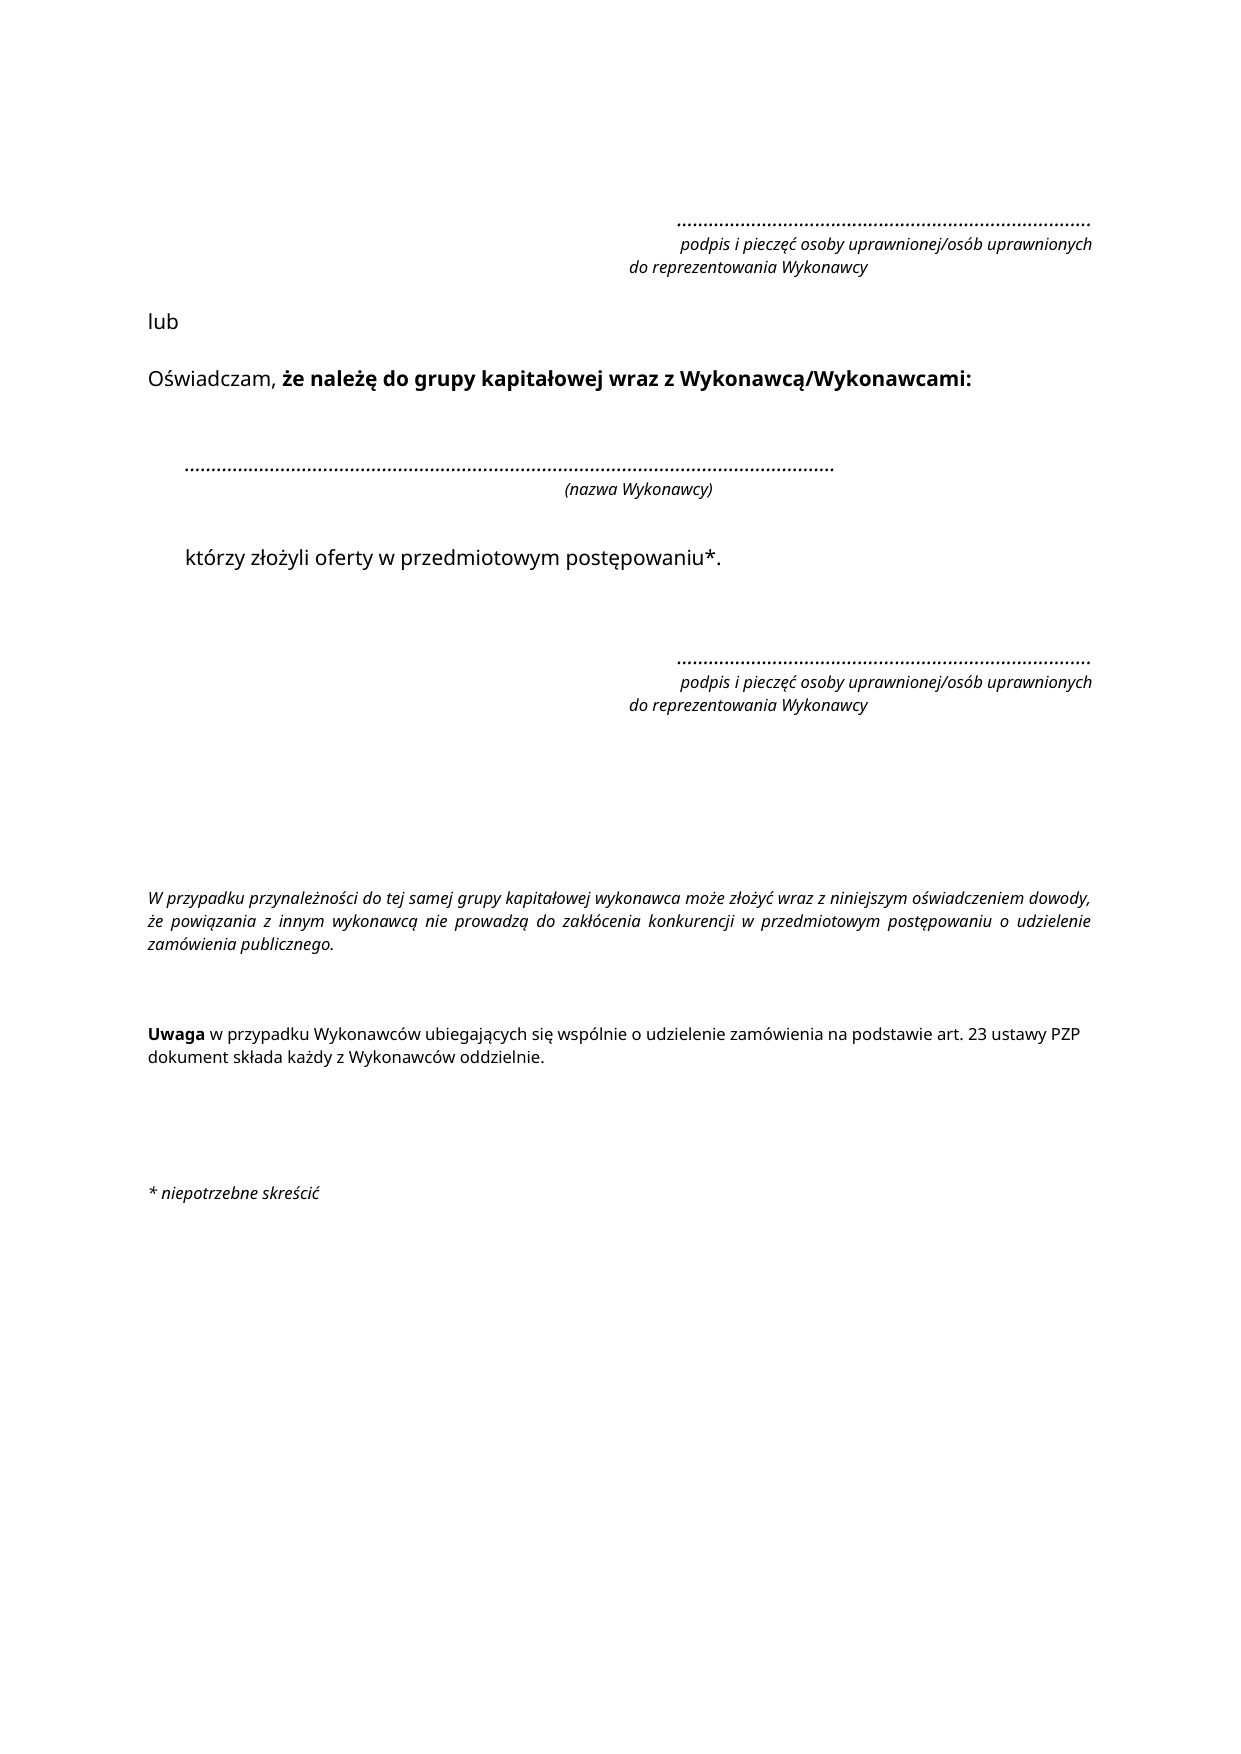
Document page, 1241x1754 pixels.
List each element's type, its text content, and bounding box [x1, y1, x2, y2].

text Oświadczam, że należę do grupy kapitałowej wraz z Wykonawcą/Wykonawcami: [148, 364, 1093, 392]
text ………………………………………………………………………………………………………….. [185, 449, 1093, 477]
text .............................................................................. [148, 204, 1093, 233]
text do reprezentowania Wykonawcy [148, 256, 1093, 278]
text do reprezentowania Wykonawcy [148, 693, 1093, 716]
text Uwaga w przypadku Wykonawców ubiegających się wspólnie o udzielenie zamówienia na podstawie art. 23 ustawy PZP dokument składa każdy z Wykonawców oddzielnie. [148, 1023, 1093, 1068]
text którzy złożyli oferty w przedmiotowym postępowaniu*. [185, 543, 1093, 571]
text .............................................................................. [148, 642, 1093, 671]
text podpis i pieczęć osoby uprawnionej/osób uprawnionych [148, 233, 1093, 256]
text * niepotrzebne skreścić [148, 1182, 1093, 1204]
text lub [148, 307, 1093, 335]
text W przypadku przynależności do tej samej grupy kapitałowej wykonawca może złożyć wraz z niniejszym oświadczeniem dowody, że powiązania z innym wykonawcą nie prowadzą do zakłócenia konkurencji w przedmiotowym postępowaniu o udzielenie zamówienia publicznego. [148, 887, 1093, 955]
text (nazwa Wykonawcy) [185, 477, 1093, 500]
text podpis i pieczęć osoby uprawnionej/osób uprawnionych [148, 671, 1093, 693]
